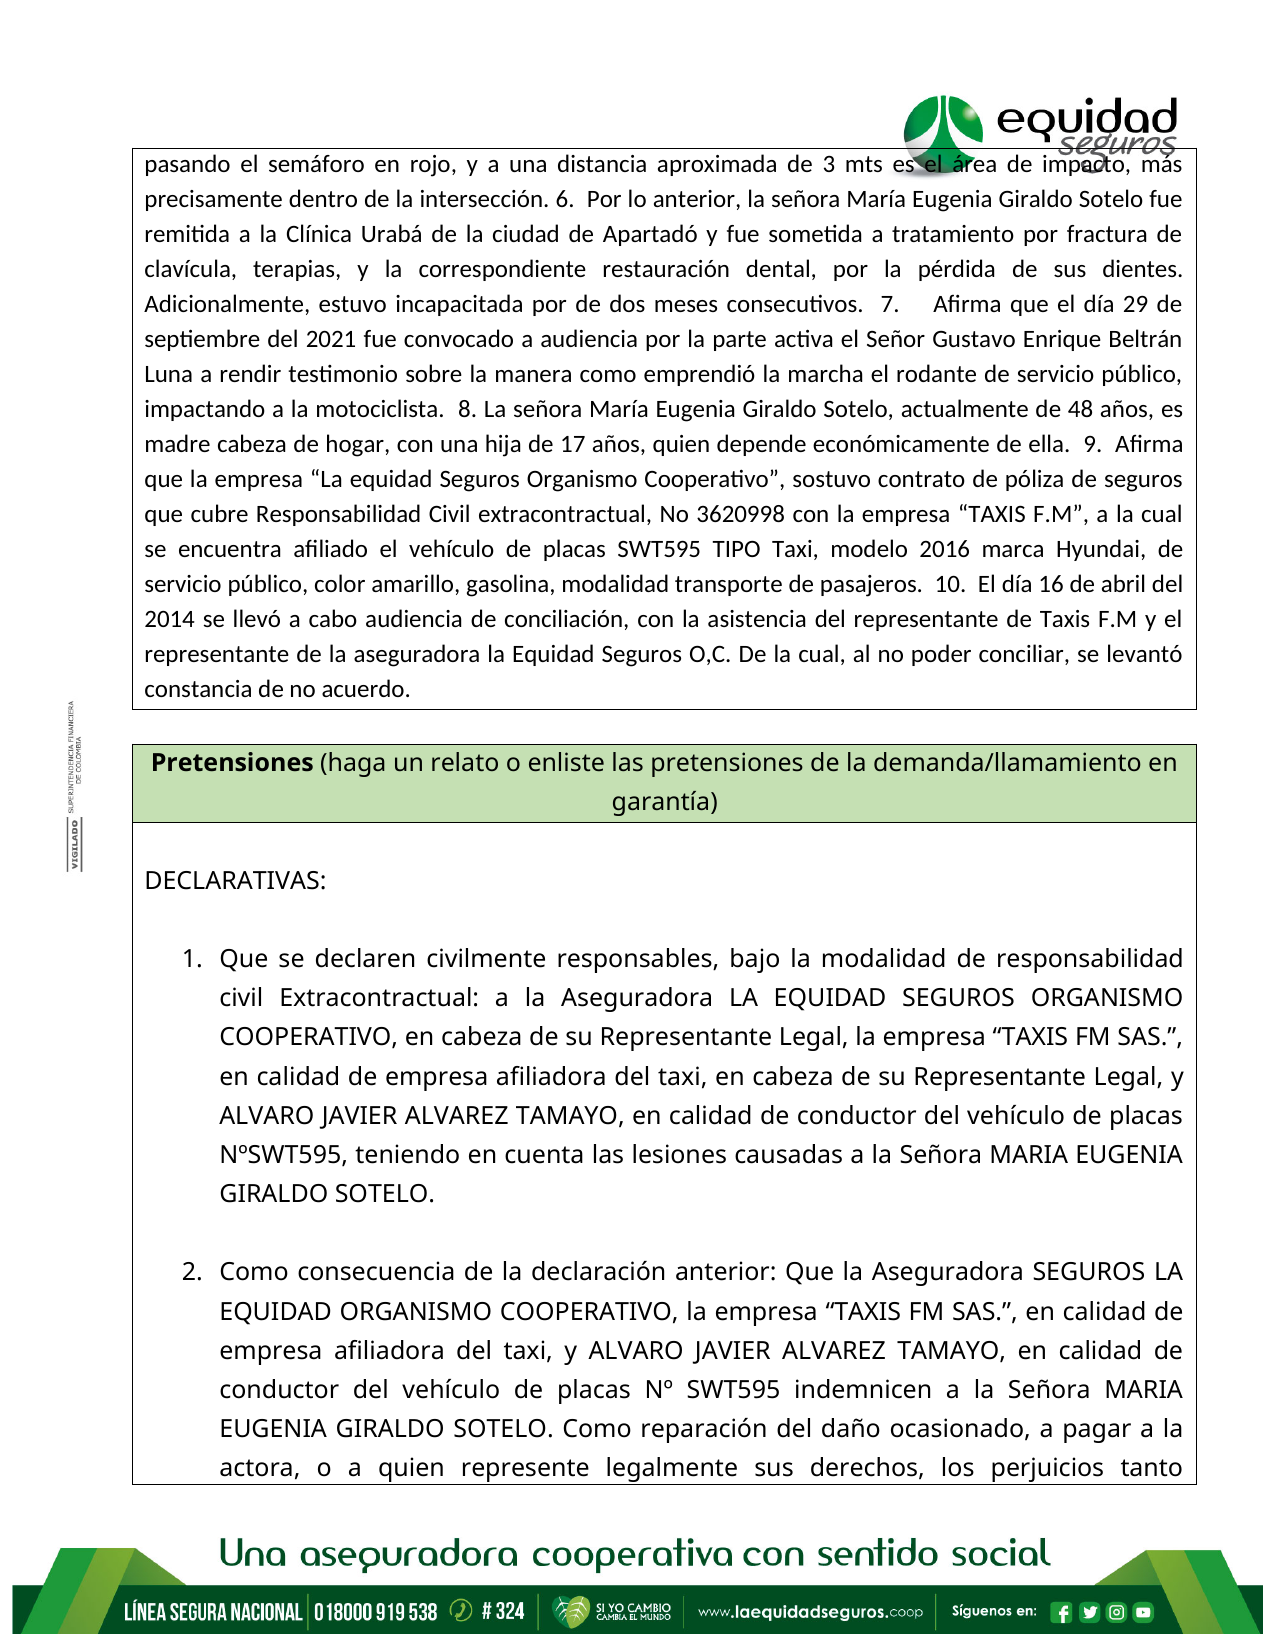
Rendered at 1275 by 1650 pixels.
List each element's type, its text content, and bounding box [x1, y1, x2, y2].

picture [12, 16, 1263, 1634]
table_header Pretensiones (haga un relato o enliste las pretensiones de la demanda/llamamiento en garantía) [133, 745, 1196, 822]
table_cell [133, 823, 1196, 1484]
table_cell [133, 149, 1196, 708]
